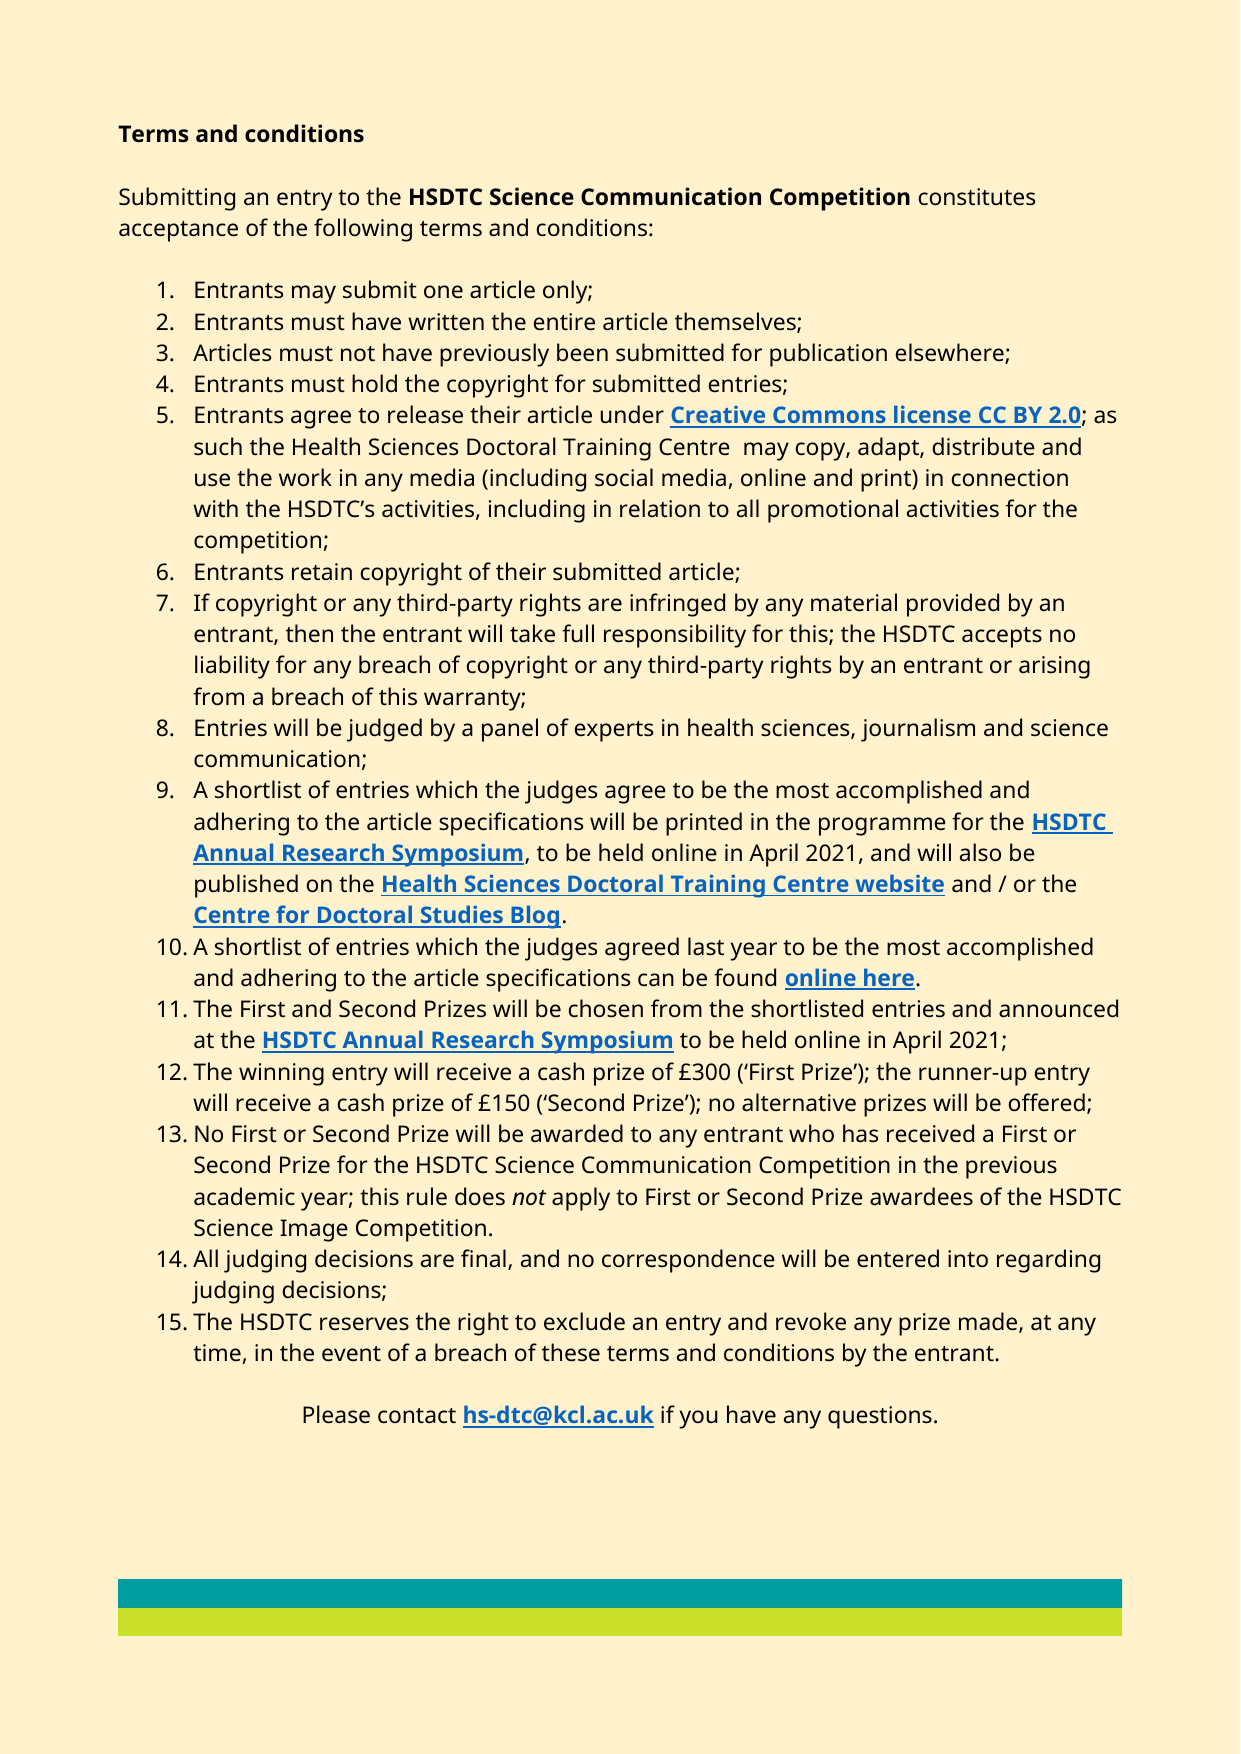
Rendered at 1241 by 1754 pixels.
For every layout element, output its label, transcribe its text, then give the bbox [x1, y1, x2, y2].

text Please contact hs-dtc@kcl.ac.uk if you have any questions. [118, 1399, 1122, 1431]
list If copyright or any third-party rights are infringed by any material provided by an entrant, then the entrant will take full responsibility for this; the HSDTC accepts no liability for any breach of copyright or any third-party rights by an entrant or arising from a breach of this warranty; [156, 587, 1122, 712]
list Entrants must hold the copyright for submitted entries; [156, 368, 1122, 399]
list A shortlist of entries which the judges agree to be the most accomplished and adhering to the article specifications will be printed in the programme for the HSDTC Annual Research Symposium, to be held online in April 2021, and will also be published on the Health Sciences Doctoral Training Centre website and / or the Centre for Doctoral Studies Blog. [156, 774, 1122, 931]
list No First or Second Prize will be awarded to any entrant who has received a First or Second Prize for the HSDTC Science Communication Competition in the previous academic year; this rule does not apply to First or Second Prize awardees of the HSDTC Science Image Competition. [156, 1118, 1122, 1243]
text Terms and conditions [118, 118, 1122, 149]
list The First and Second Prizes will be chosen from the shortlisted entries and announced at the HSDTC Annual Research Symposium to be held online in April 2021; [156, 993, 1122, 1056]
list A shortlist of entries which the judges agreed last year to be the most accomplished and adhering to the article specifications can be found online here. [156, 931, 1122, 993]
picture [118, 1579, 1123, 1636]
list All judging decisions are final, and no correspondence will be entered into regarding judging decisions; [156, 1243, 1122, 1306]
list Entrants must have written the entire article themselves; [156, 306, 1122, 337]
list The winning entry will receive a cash prize of £300 (‘First Prize’); the runner-up entry will receive a cash prize of £150 (‘Second Prize’); no alternative prizes will be offered; [156, 1056, 1122, 1118]
list Entrants retain copyright of their submitted article; [156, 556, 1122, 587]
list Entries will be judged by a panel of experts in health sciences, journalism and science communication; [156, 712, 1122, 774]
list Entrants agree to release their article under Creative Commons license CC BY 2.0; as such the Health Sciences Doctoral Training Centre may copy, adapt, distribute and use the work in any media (including social media, online and print) in connection with the HSDTC’s activities, including in relation to all promotional activities for the competition; [156, 399, 1122, 556]
text Submitting an entry to the HSDTC Science Communication Competition constitutes acceptance of the following terms and conditions: [118, 181, 1122, 243]
list Articles must not have previously been submitted for publication elsewhere; [156, 337, 1122, 368]
list Entrants may submit one article only; [156, 274, 1122, 306]
list The HSDTC reserves the right to exclude an entry and revoke any prize made, at any time, in the event of a breach of these terms and conditions by the entrant. [156, 1306, 1122, 1368]
